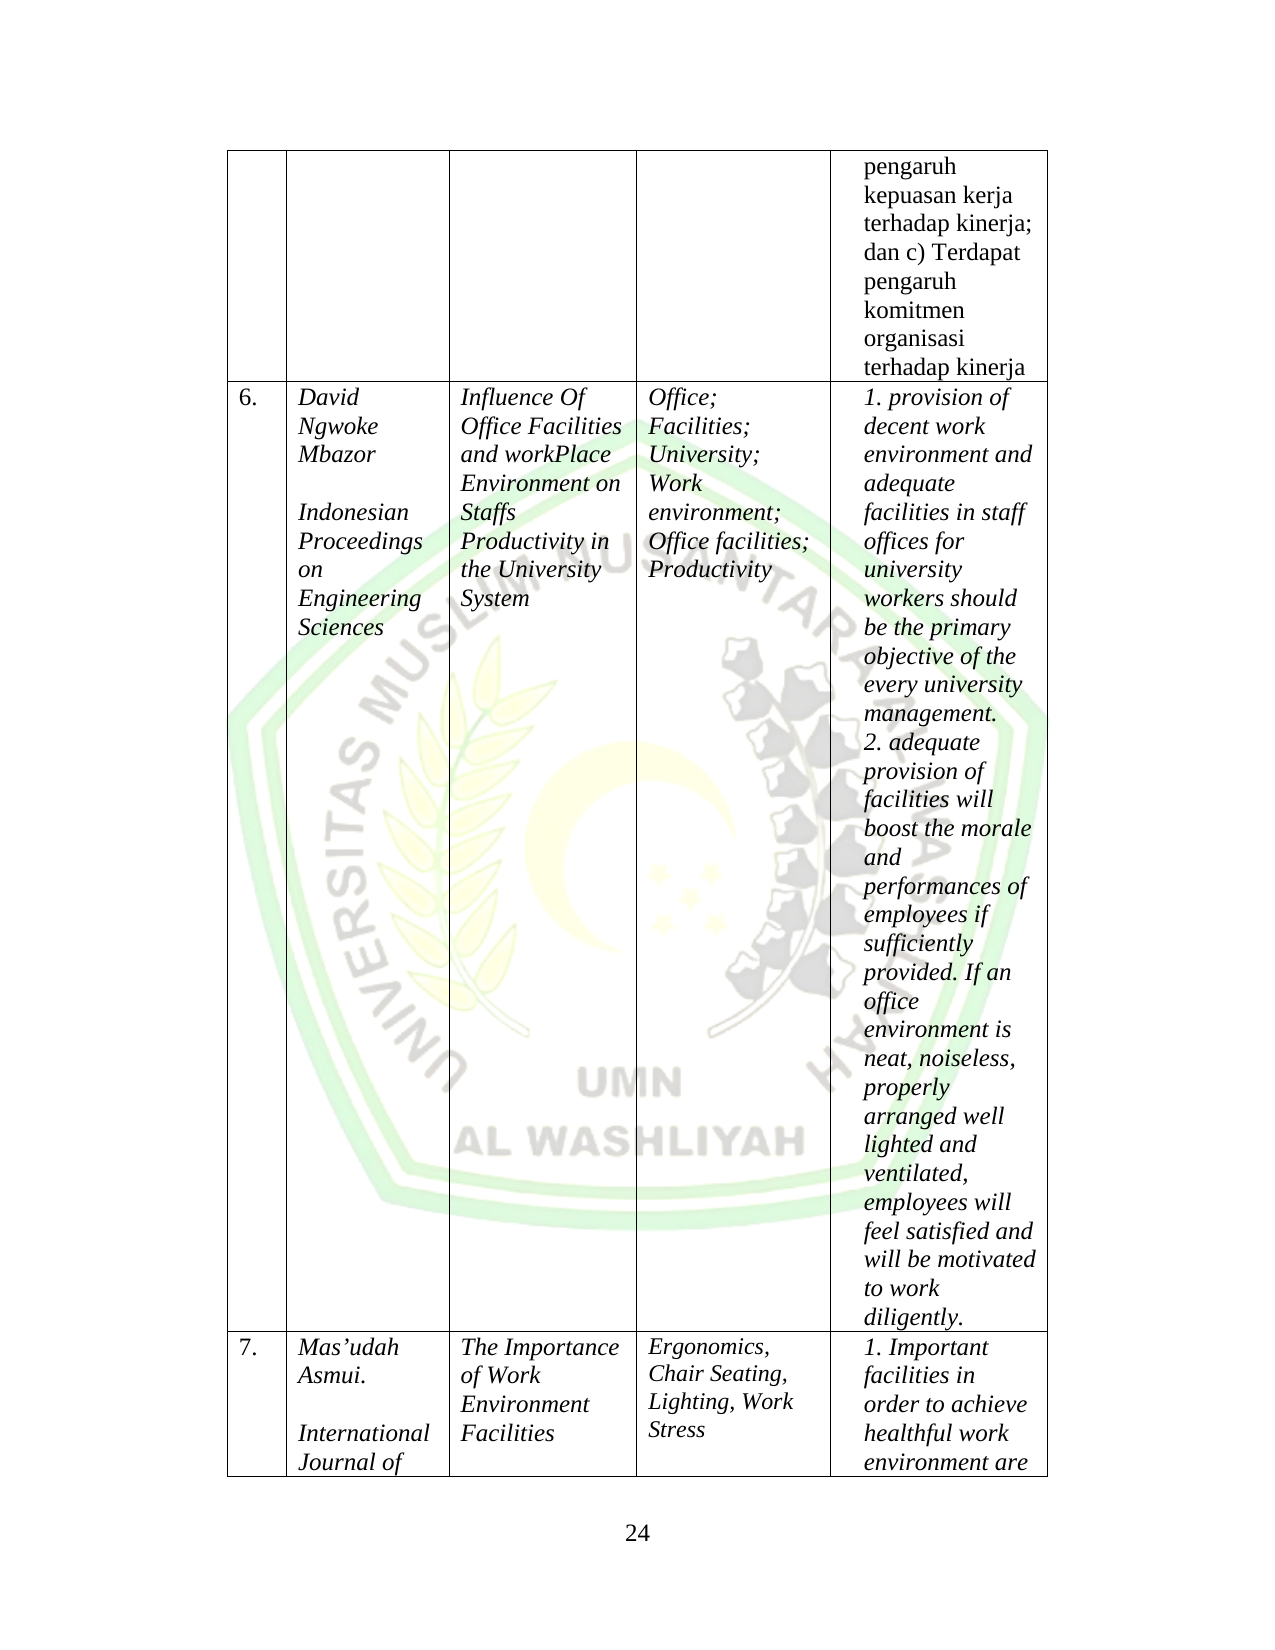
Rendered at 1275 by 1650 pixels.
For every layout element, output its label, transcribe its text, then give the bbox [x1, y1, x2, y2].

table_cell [287, 151, 449, 381]
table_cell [831, 1332, 1047, 1476]
table_cell Influence Of Office Facilities and workPlace Environment on Staffs Productivity in the University System [450, 382, 636, 1331]
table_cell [831, 151, 1047, 381]
table_cell 6. [228, 382, 286, 1331]
table_cell Office; Facilities; University; Work environment; Office facilities; Productivity [637, 382, 830, 1331]
table_cell 5. [228, 151, 286, 381]
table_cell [637, 1332, 830, 1476]
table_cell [637, 151, 830, 381]
table_cell 7. [228, 1332, 286, 1476]
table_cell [450, 151, 636, 381]
table_cell 1. provision of decent work environment and adequate facilities in staff offices for university workers should be the primary objective of the every university management. 2. adequate provision of facilities will boost the morale and performances of employees if sufficiently provided. If an office environment is neat, noiseless, properly arranged well lighted and ventilated, employees will feel satisfied and will be motivated to work diligently. [831, 382, 1047, 1331]
table_cell David Ngwoke Mbazor Indonesian Proceedings on Engineering Sciences [287, 382, 449, 1331]
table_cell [287, 1332, 449, 1476]
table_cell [450, 1332, 636, 1476]
